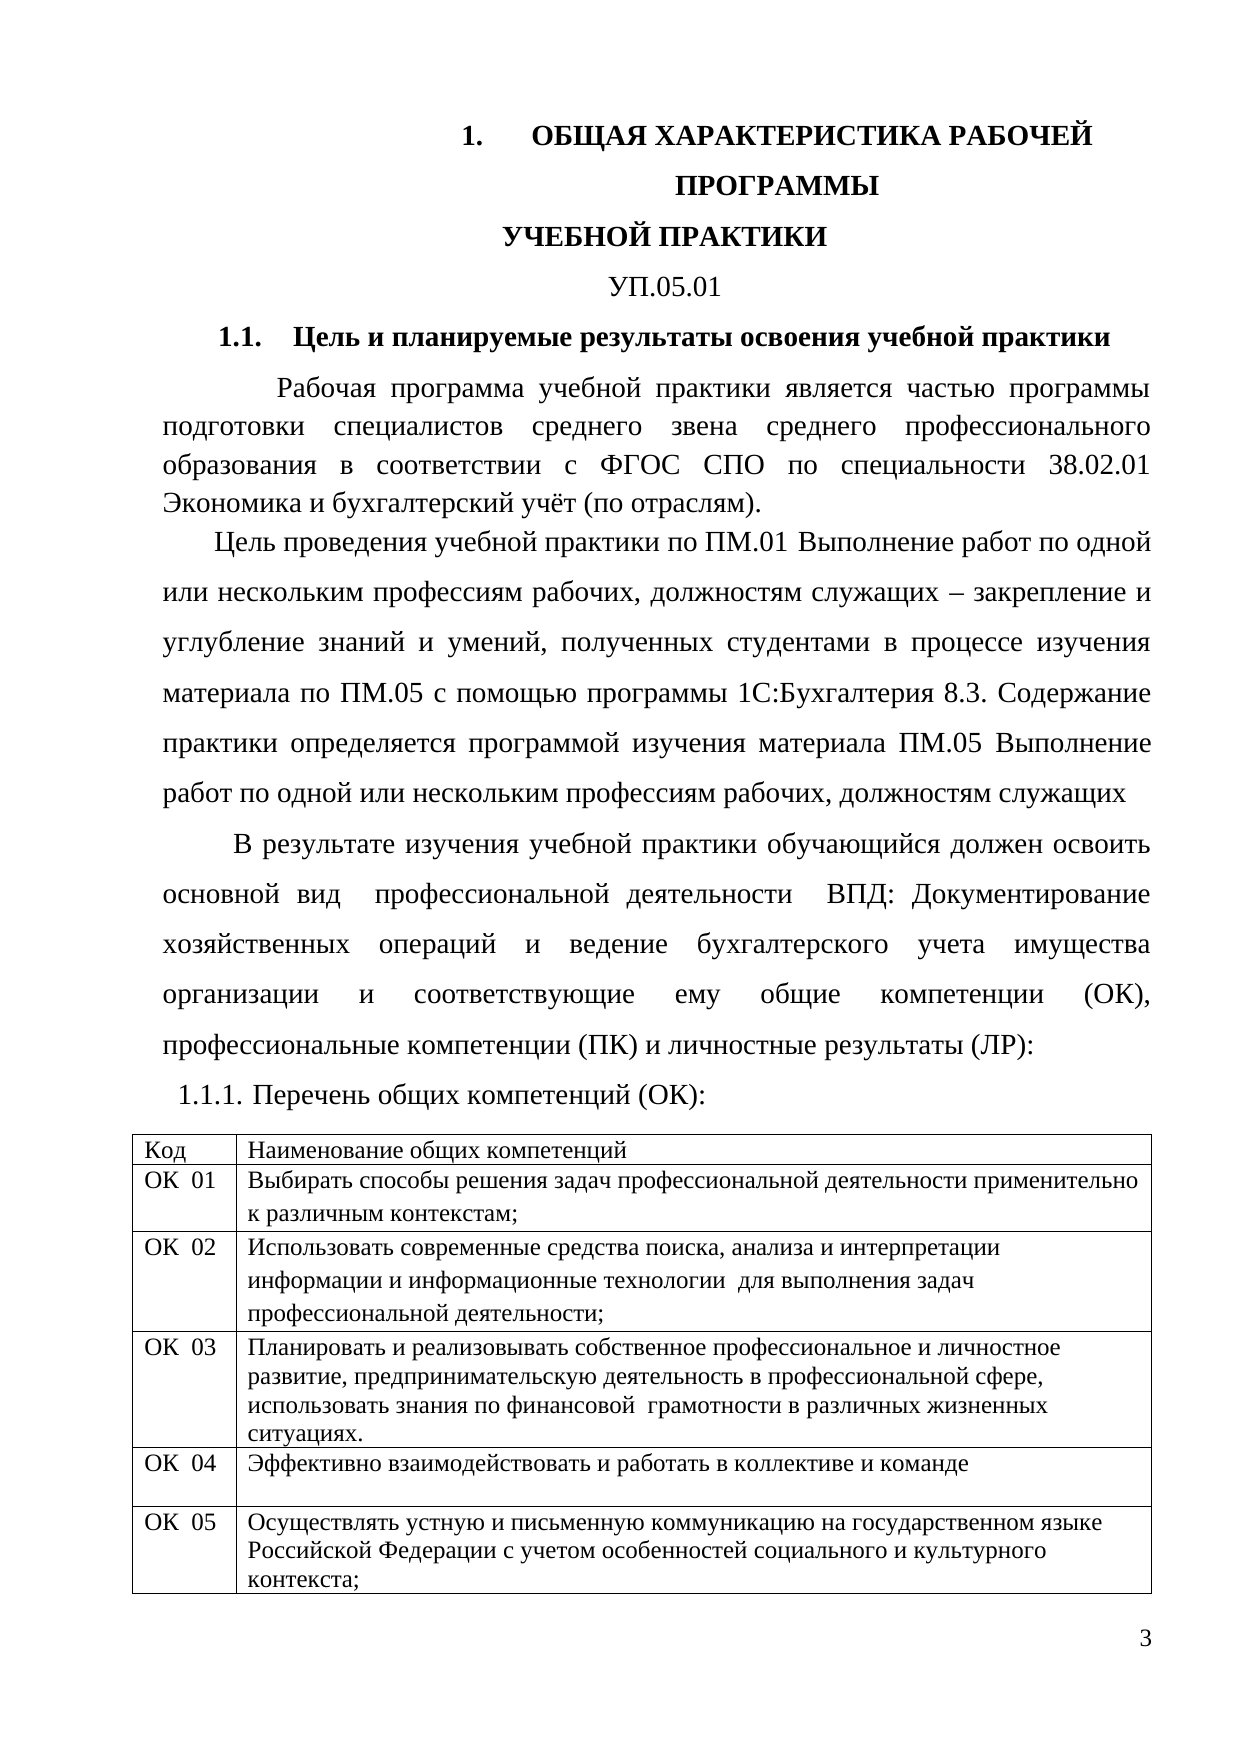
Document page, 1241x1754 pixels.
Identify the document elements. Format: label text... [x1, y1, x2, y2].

list Цель и планируемые результаты освоения учебной практики [177, 319, 1152, 353]
list Перечень общих компетенций (ОК): [177, 1077, 1152, 1111]
table_cell Осуществлять устную и письменную коммуникацию на государственном языке Российской Федерации с учетом особенностей социального и культурного контекста; [237, 1507, 1151, 1593]
text В результате изучения учебной практики обучающийся должен освоить основной вид профессиональной деятельности ВПД: Документирование хозяйственных операций и ведение бухгалтерского учета имущества организации и соответствующие ему общие компетенции (ОК), профессиональные компетенции (ПК) и личностные результаты (ЛР): [162, 826, 1152, 1061]
text 1. ОБЩАЯ ХАРАКТЕРИСТИКА РАБОЧЕЙ ПРОГРАММЫ [402, 118, 1152, 202]
table_cell ОК 03 [133, 1332, 236, 1447]
table_cell ОК 05 [133, 1507, 236, 1593]
text Цель проведения учебной практики по ПМ.01 Выполнение работ по одной или нескольким профессиям рабочих, должностям служащих – закрепление и углубление знаний и умений, полученных студентами в процессе изучения материала по ПМ.05 с помощью программы 1С:Бухгалтерия 8.3. Содержание практики определяется программой изучения материала ПМ.05 Выполнение работ по одной или нескольким профессиям рабочих, должностям служащих [118, 524, 1152, 809]
table_cell ОК 02 [133, 1232, 236, 1331]
table_cell Эффективно взаимодействовать и работать в коллективе и команде [237, 1448, 1151, 1506]
table_cell Использовать современные средства поиска, анализа и интерпретации информации и информационные технологии для выполнения задач профессиональной деятельности; [237, 1232, 1151, 1331]
table_cell ОК 01 [133, 1165, 236, 1231]
table_cell Выбирать способы решения задач профессиональной деятельности применительно к различным контекстам; [237, 1165, 1151, 1231]
text УЧЕБНОЙ ПРАКТИКИ [177, 219, 1152, 252]
table_header Код [133, 1135, 236, 1164]
text Рабочая программа учебной практики является частью программы подготовки специалистов среднего звена среднего профессионального образования в соответствии с ФГОС СПО по специальности 38.02.01 Экономика и бухгалтерский учёт (по отраслям). [162, 370, 1152, 519]
text УП.05.01 [177, 269, 1152, 303]
table_cell Планировать и реализовывать собственное профессиональное и личностное развитие, предпринимательскую деятельность в профессиональной сфере, использовать знания по финансовой грамотности в различных жизненных ситуациях. [237, 1332, 1151, 1447]
table_header Наименование общих компетенций [237, 1135, 1151, 1164]
table_cell ОК 04 [133, 1448, 236, 1506]
